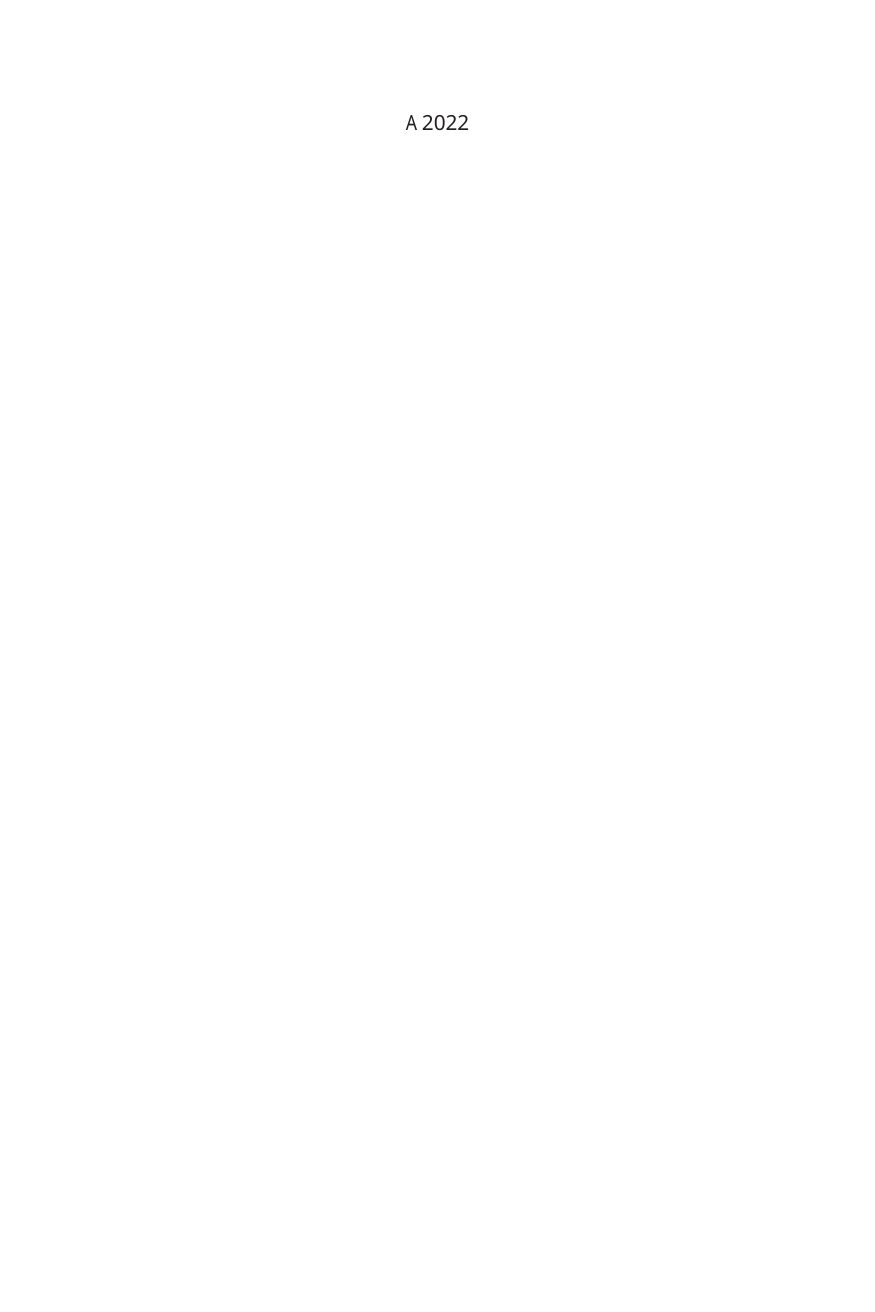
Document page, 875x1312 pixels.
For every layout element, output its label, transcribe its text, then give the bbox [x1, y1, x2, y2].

text МОСКВА 2022 [402, 108, 473, 137]
